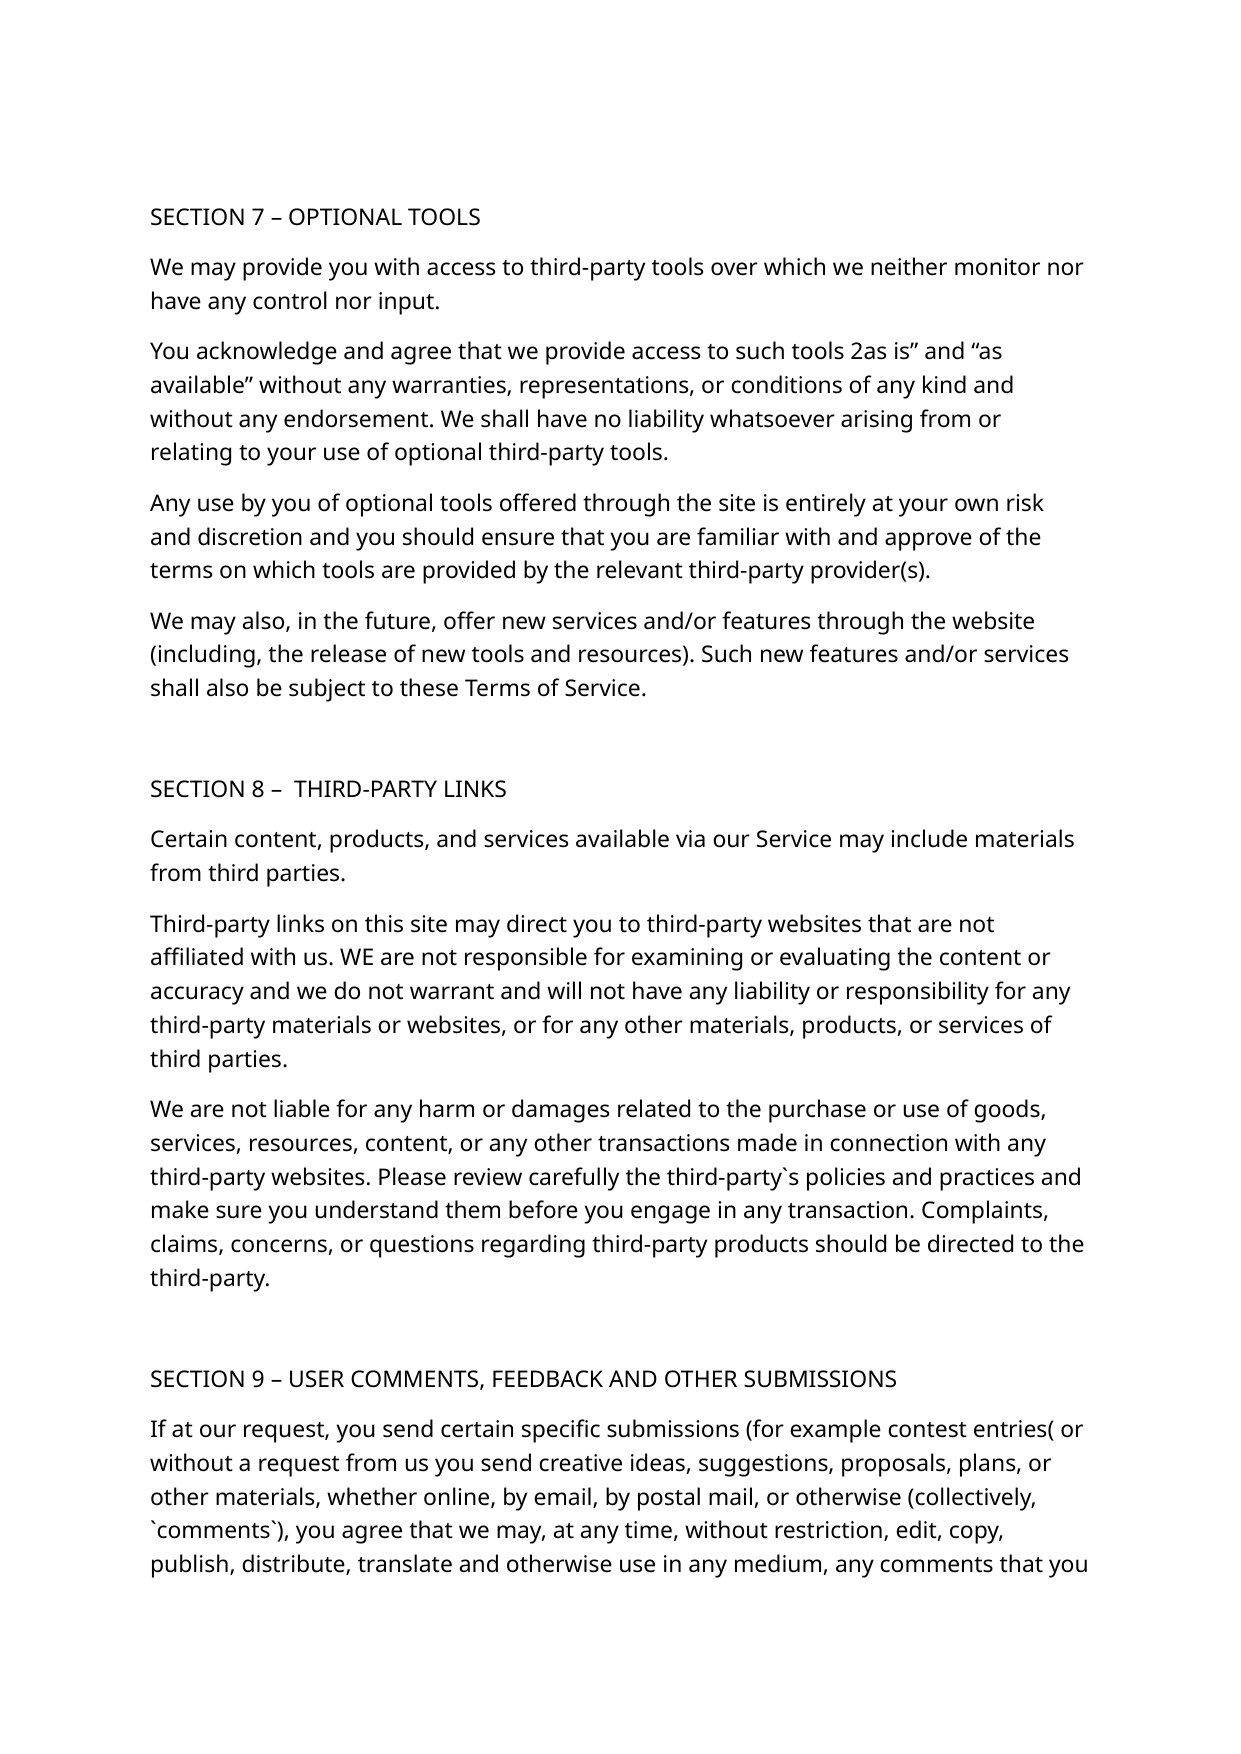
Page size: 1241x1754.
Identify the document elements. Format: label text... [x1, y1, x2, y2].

text We may also, in the future, offer new services and/or features through the website (including, the release of new tools and resources). Such new features and/or services shall also be subject to these Terms of Service. [150, 604, 1090, 703]
text You acknowledge and agree that we provide access to such tools 2as is” and “as available” without any warranties, representations, or conditions of any kind and without any endorsement. We shall have no liability whatsoever arising from or relating to your use of optional third-party tools. [150, 335, 1090, 467]
text Third-party links on this site may direct you to third-party websites that are not affiliated with us. WE are not responsible for examining or evaluating the content or accuracy and we do not warrant and will not have any liability or responsibility for any third-party materials or websites, or for any other materials, products, or services of third parties. [150, 907, 1090, 1074]
text We are not liable for any harm or damages related to the purchase or use of goods, services, resources, content, or any other transactions made in connection with any third-party websites. Please review carefully the third-party`s policies and practices and make sure you understand them before you engage in any transaction. Complaints, claims, concerns, or questions regarding third-party products should be directed to the third-party. [150, 1093, 1090, 1293]
text SECTION 8 – THIRD-PARTY LINKS [150, 773, 1090, 804]
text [150, 1413, 1090, 1579]
text SECTION 9 – USER COMMENTS, FEEDBACK AND OTHER SUBMISSIONS [150, 1362, 1090, 1394]
text SECTION 7 – OPTIONAL TOOLS [150, 200, 1090, 232]
text We may provide you with access to third-party tools over which we neither monitor nor have any control nor input. [150, 251, 1090, 316]
text Certain content, products, and services available via our Service may include materials from third parties. [150, 823, 1090, 888]
text Any use by you of optional tools offered through the site is entirely at your own risk and discretion and you should ensure that you are familiar with and approve of the terms on which tools are provided by the relevant third-party provider(s). [150, 487, 1090, 585]
